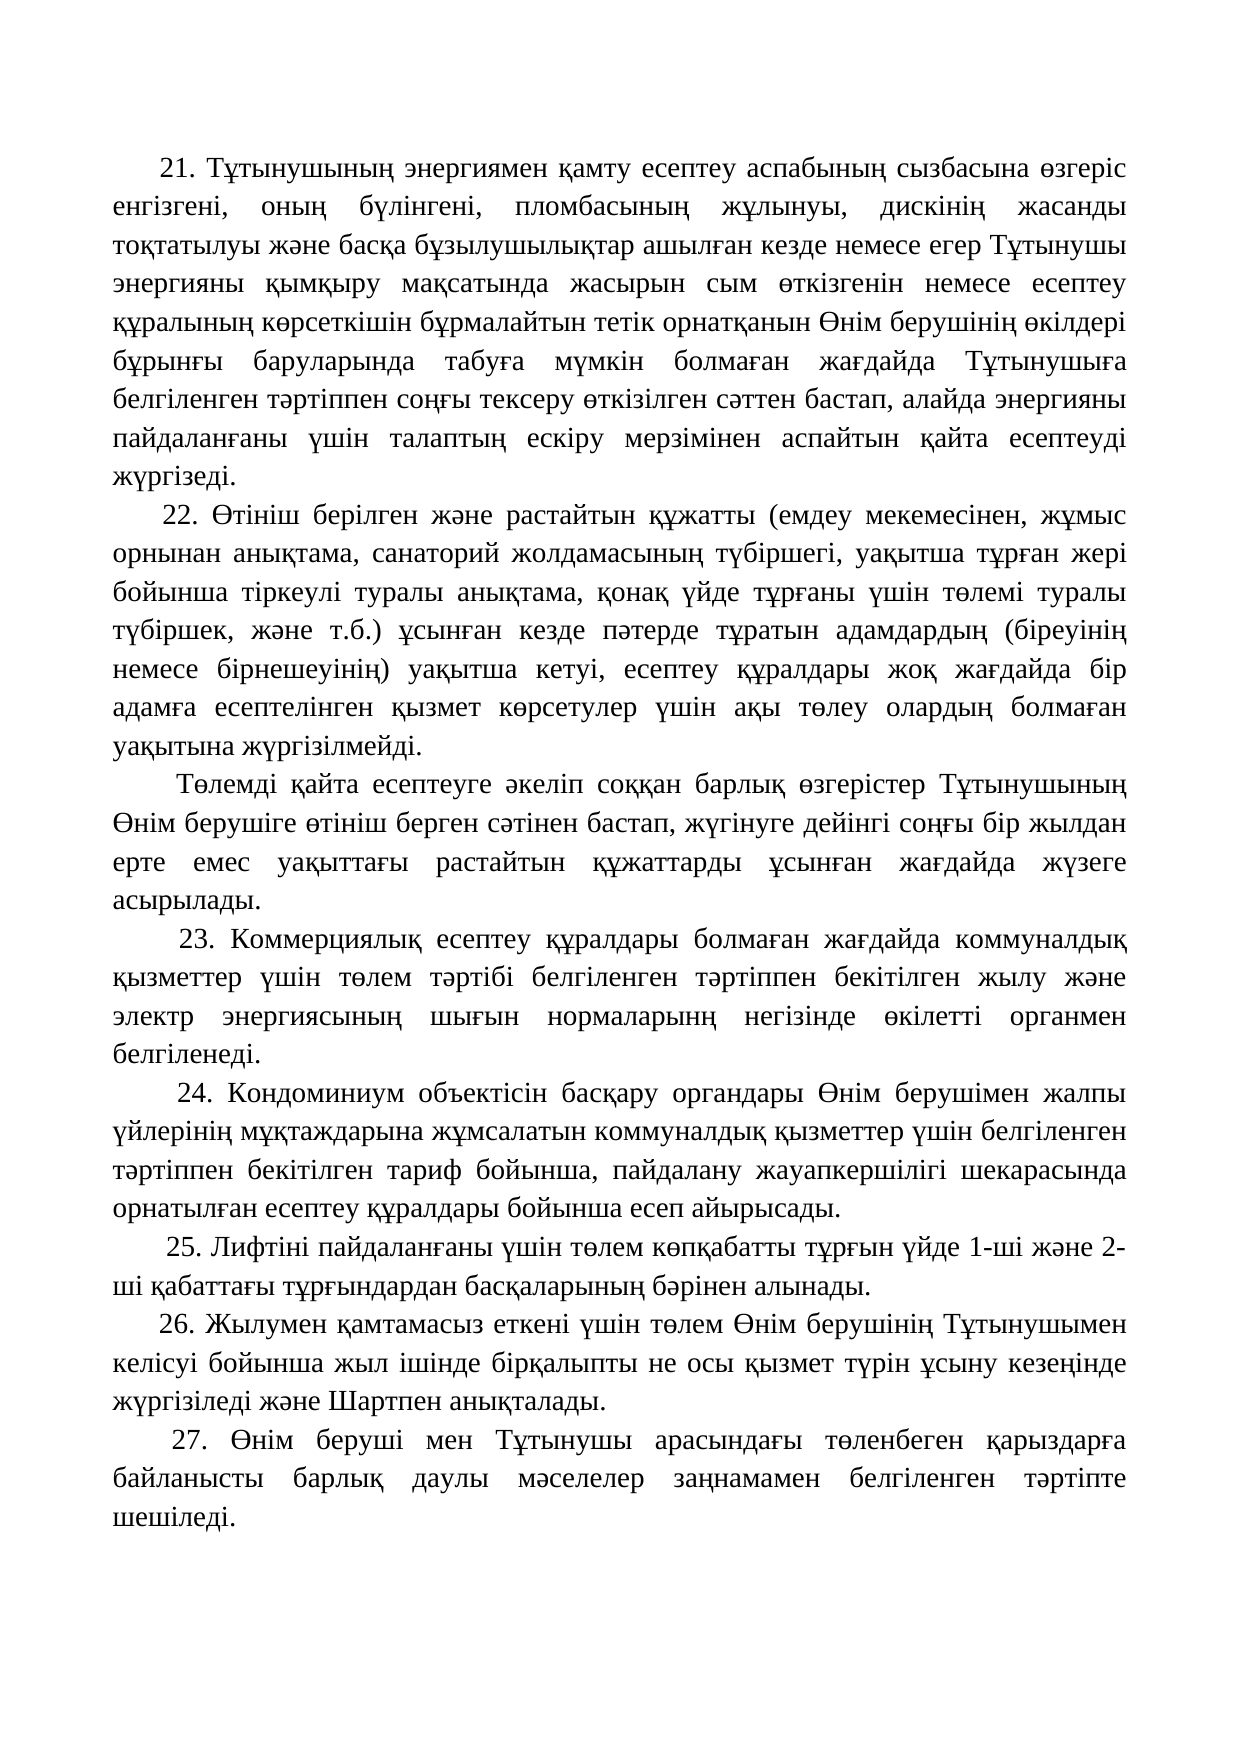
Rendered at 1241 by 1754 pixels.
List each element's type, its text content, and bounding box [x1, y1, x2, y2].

text 27. Өнім беруші мен Тұтынушы арасындағы төленбеген қарыздарға байланысты барлық даулы мәселелер заңнамамен белгіленген тәртіпте шешiледi. [112, 1422, 1128, 1532]
text 24. Кондоминиум объектісін басқару органдары Өнім берушімен жалпы үйлерінің мұқтаждарына жұмсалатын коммуналдық қызметтер үшiн белгіленген тәртiппен бекітілген тариф бойынша, пайдалану жауапкершiлiгі шекарасында орнатылған есептеу құралдары бойынша есеп айырысады. [112, 1075, 1128, 1224]
text 23. Коммерциялық есептеу құралдары болмаған жағдайда коммуналдық қызметтер үшін төлем тәртібі белгіленген тәртіппен бекітілген жылу және электр энергиясының шығын нормаларынң негізінде өкілетті органмен белгіленеді. [112, 921, 1128, 1070]
text 26. Жылумен қамтамасыз еткенi үшiн төлем Өнім берушінің Тұтынушымен келiсуi бойынша жыл iшiнде бiрқалыпты не осы қызмет түрiн ұсыну кезеңiнде жүргiзiледi және Шартпен анықталады. [112, 1306, 1128, 1417]
text 21. Тұтынушының энергиямен қамту есептеу аспабының сызбасына өзгерiс енгiзгенi, оның бүлiнгенi, пломбасының жұлынуы, дискiнiң жасанды тоқтатылуы және басқа бұзылушылықтар ашылған кезде немесе егер Тұтынушы энергияны қымқыру мақсатында жасырын сым өткiзгенiн немесе есептеу құралының көрсеткiшiн бұрмалайтын тетiк орнатқанын Өнім берушінің өкiлдерi бұрынғы баруларында табуға мүмкiн болмаған жағдайда Тұтынушыға белгiленген тәртiппен соңғы тексеру өткiзiлген сәттен бастап, алайда энергияны пайдаланғаны үшiн талаптың ескiру мерзiмiнен аспайтын қайта есептеудi жүргiзедi. [112, 150, 1128, 492]
text Төлемдi қайта есептеуге әкелiп соққан барлық өзгерістер Тұтынушының Өнім берушіге өтiнiш берген сәтiнен бастап, жүгінуге дейінгі соңғы бір жылдан ерте емес уақыттағы растайтын құжаттарды ұсынған жағдайда жүзеге асырылады. [112, 767, 1128, 916]
text 22. Өтінiш берiлген және растайтын құжатты (емдеу мекемесiнен, жұмыс орнынан анықтама, санаторий жолдамасының түбiршегi, уақытша тұрған жерi бойынша тiркеулi туралы анықтама, қонақ үйде тұрғаны үшiн төлемi туралы түбiршек, және т.б.) ұсынған кезде пәтерде тұратын адамдардың (бiреуiнiң немесе бiрнешеуiнiң) уақытша кетуi, есептеу құралдары жоқ жағдайда бiр адамға есептелiнген қызмет көрсетулер үшiн ақы төлеу олардың болмаған уақытына жүргізiлмейдi. [112, 497, 1128, 762]
text 25. Лифтiнi пайдаланғаны үшiн төлем көпқабатты тұрғын үйде 1-шi және 2-шi қабаттағы тұрғындардан басқаларының бәрiнен алынады. [112, 1229, 1128, 1301]
